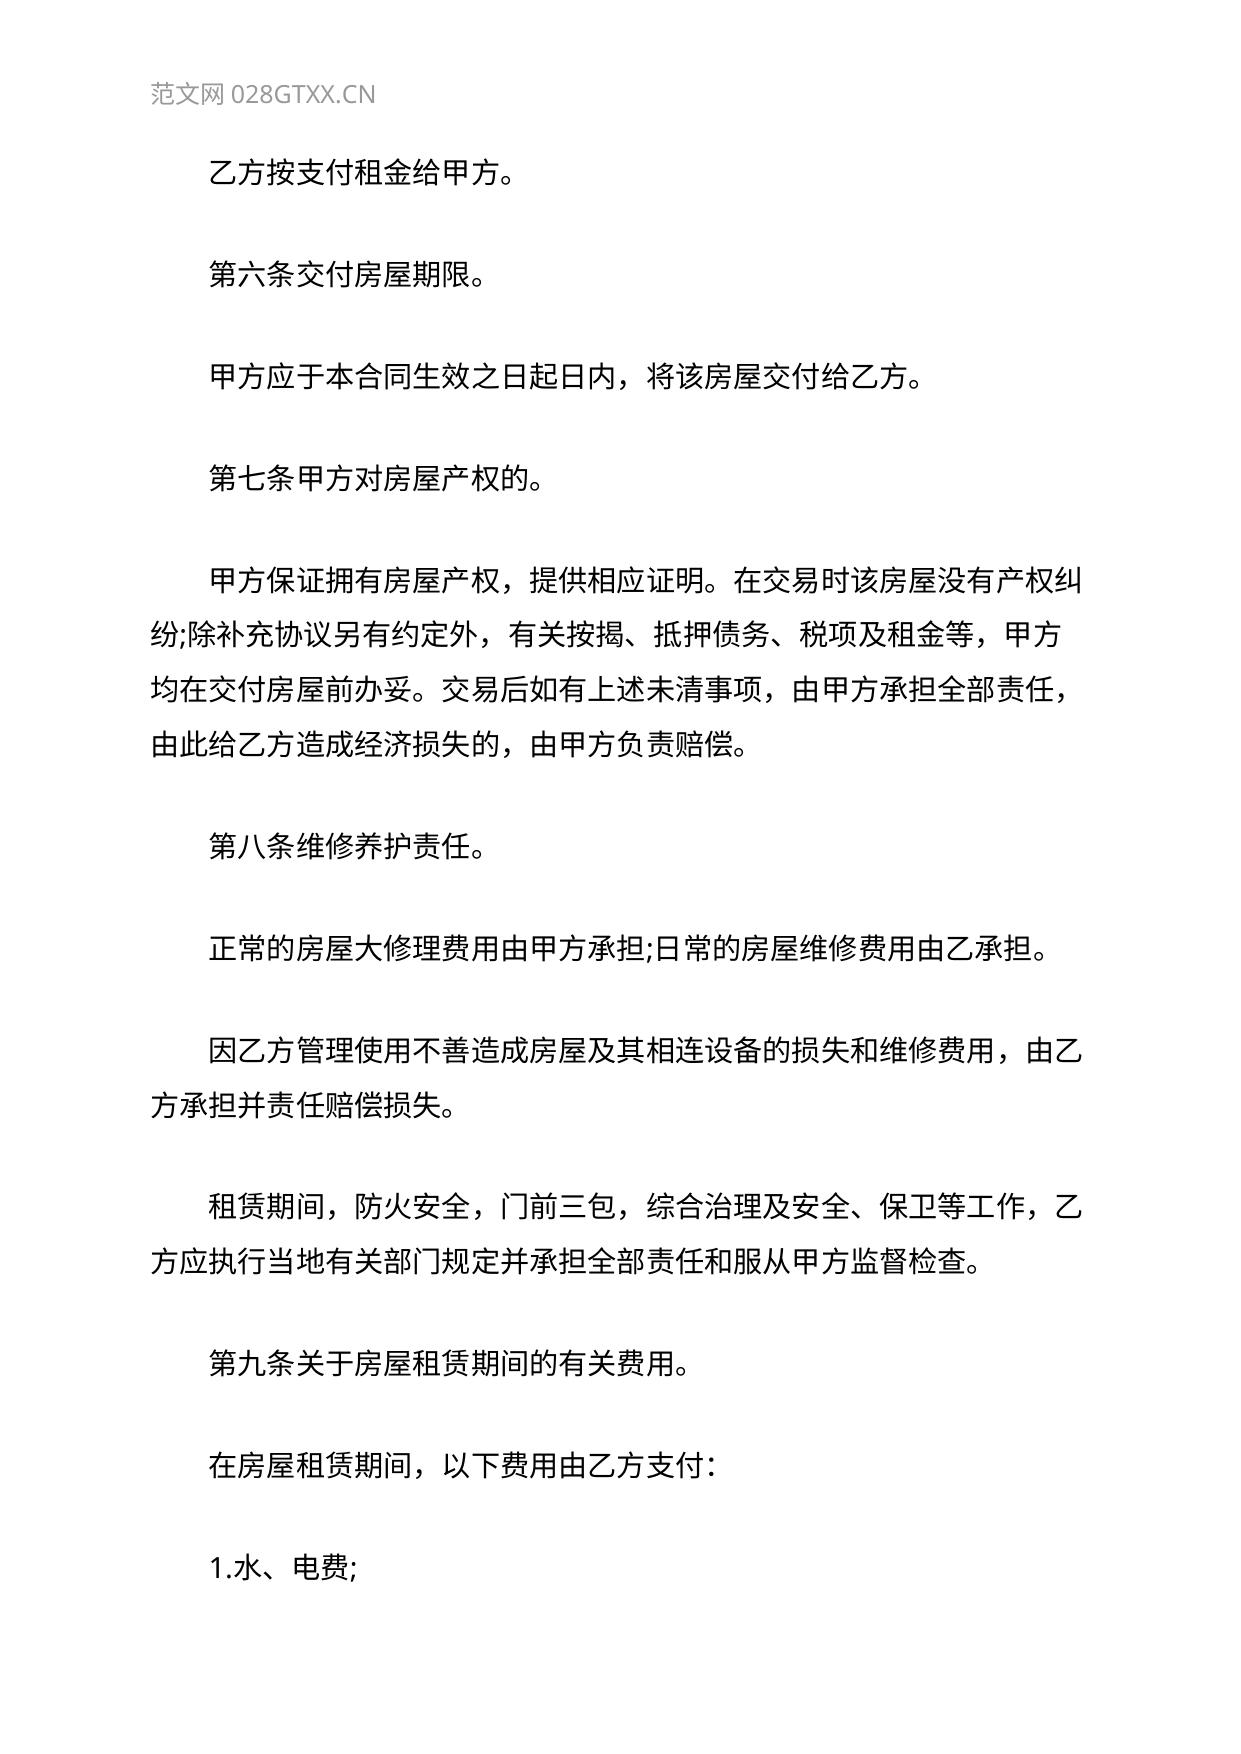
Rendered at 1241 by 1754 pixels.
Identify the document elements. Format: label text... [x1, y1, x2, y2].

text 第七条甲方对房屋产权的。 [150, 455, 1090, 498]
text 甲方应于本合同生效之日起日内，将该房屋交付给乙方。 [150, 353, 1090, 396]
text 第九条关于房屋租赁期间的有关费用。 [150, 1341, 1090, 1383]
text 因乙方管理使用不善造成房屋及其相连设备的损失和维修费用，由乙方承担并责任赔偿损失。 [150, 1027, 1090, 1124]
text 租赁期间，防火安全，门前三包，综合治理及安全、保卫等工作，乙方应执行当地有关部门规定并承担全部责任和服从甲方监督检查。 [150, 1184, 1090, 1281]
text 甲方保证拥有房屋产权，提供相应证明。在交易时该房屋没有产权纠纷;除补充协议另有约定外，有关按揭、抵押债务、税项及租金等，甲方均在交付房屋前办妥。交易后如有上述未清事项，由甲方承担全部责任，由此给乙方造成经济损失的，由甲方负责赔偿。 [150, 557, 1090, 764]
text 第八条维修养护责任。 [150, 824, 1090, 866]
text 第六条交付房屋期限。 [150, 252, 1090, 294]
text 乙方按支付租金给甲方。 [150, 150, 1090, 192]
text 正常的房屋大修理费用由甲方承担;日常的房屋维修费用由乙承担。 [150, 925, 1090, 968]
text 1.水、电费; [150, 1544, 1090, 1587]
text 在房屋租赁期间，以下费用由乙方支付： [150, 1442, 1090, 1485]
